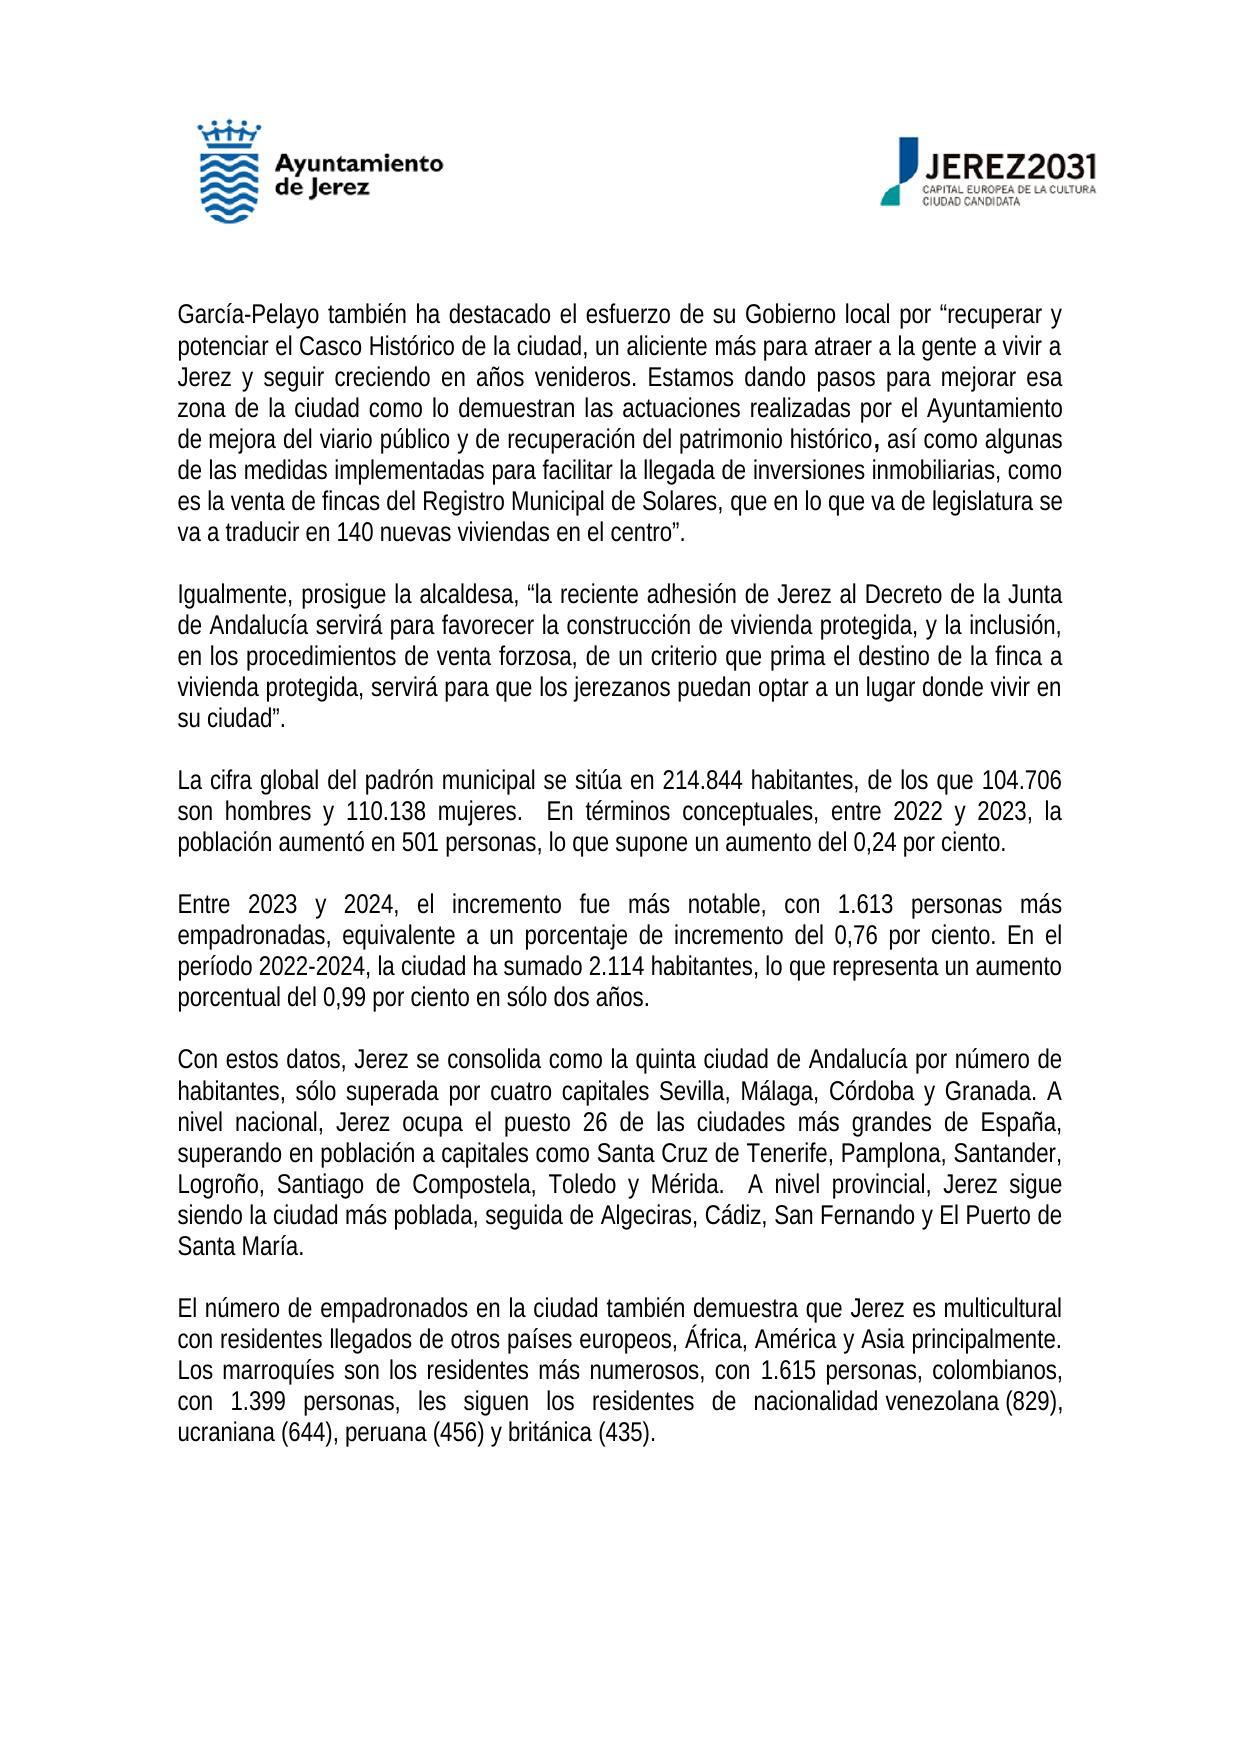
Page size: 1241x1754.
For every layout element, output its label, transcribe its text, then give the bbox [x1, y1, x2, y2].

text Igualmente, prosigue la alcaldesa, “la reciente adhesión de Jerez al Decreto de la Junta de Andalucía servirá para favorecer la construcción de vivienda protegida, y la inclusión, en los procedimientos de venta forzosa, de un criterio que prima el destino de la finca a vivienda protegida, servirá para que los jerezanos puedan optar a un lugar donde vivir en su ciudad”. [177, 578, 1063, 733]
text Entre 2023 y 2024, el incremento fue más notable, con 1.613 personas más empadronadas, equivalente a un porcentaje de incremento del 0,76 por ciento. En el período 2022-2024, la ciudad ha sumado 2.114 habitantes, lo que representa un aumento porcentual del 0,99 por ciento en sólo dos años. [177, 888, 1063, 1012]
text La cifra global del padrón municipal se sitúa en 214.844 habitantes, de los que 104.706 son hombres y 110.138 mujeres. En términos conceptuales, entre 2022 y 2023, la población aumentó en 501 personas, lo que supone un aumento del 0,24 por ciento. [177, 764, 1063, 857]
text García-Pelayo también ha destacado el esfuerzo de su Gobierno local por “recuperar y potenciar el Casco Histórico de la ciudad, un aliciente más para atraer a la gente a vivir a Jerez y seguir creciendo en años venideros. Estamos dando pasos para mejorar esa zona de la ciudad como lo demuestran las actuaciones realizadas por el Ayuntamiento de mejora del viario público y de recuperación del patrimonio histórico, así como algunas de las medidas implementadas para facilitar la llegada de inversiones inmobiliarias, como es la venta de fincas del Registro Municipal de Solares, que en lo que va de legislatura se va a traducir en 140 nuevas viviendas en el centro”. [177, 298, 1063, 547]
text El número de empadronados en la ciudad también demuestra que Jerez es multicultural con residentes llegados de otros países europeos, África, América y Asia principalmente. Los marroquíes son los residentes más numerosos, con 1.615 personas, colombianos, con 1.399 personas, les siguen los residentes de nacionalidad venezolana (829), ucraniana (644), peruana (456) y británica (435). [177, 1292, 1063, 1447]
text Con estos datos, Jerez se consolida como la quinta ciudad de Andalucía por número de habitantes, sólo superada por cuatro capitales Sevilla, Málaga, Córdoba y Granada. A nivel nacional, Jerez ocupa el puesto 26 de las ciudades más grandes de España, superando en población a capitales como Santa Cruz de Tenerife, Pamplona, Santander, Logroño, Santiago de Compostela, Toledo y Mérida. A nivel provincial, Jerez sigue siendo la ciudad más poblada, seguida de Algeciras, Cádiz, San Fernando y El Puerto de Santa María. [177, 1043, 1063, 1261]
picture [177, 73, 1200, 268]
